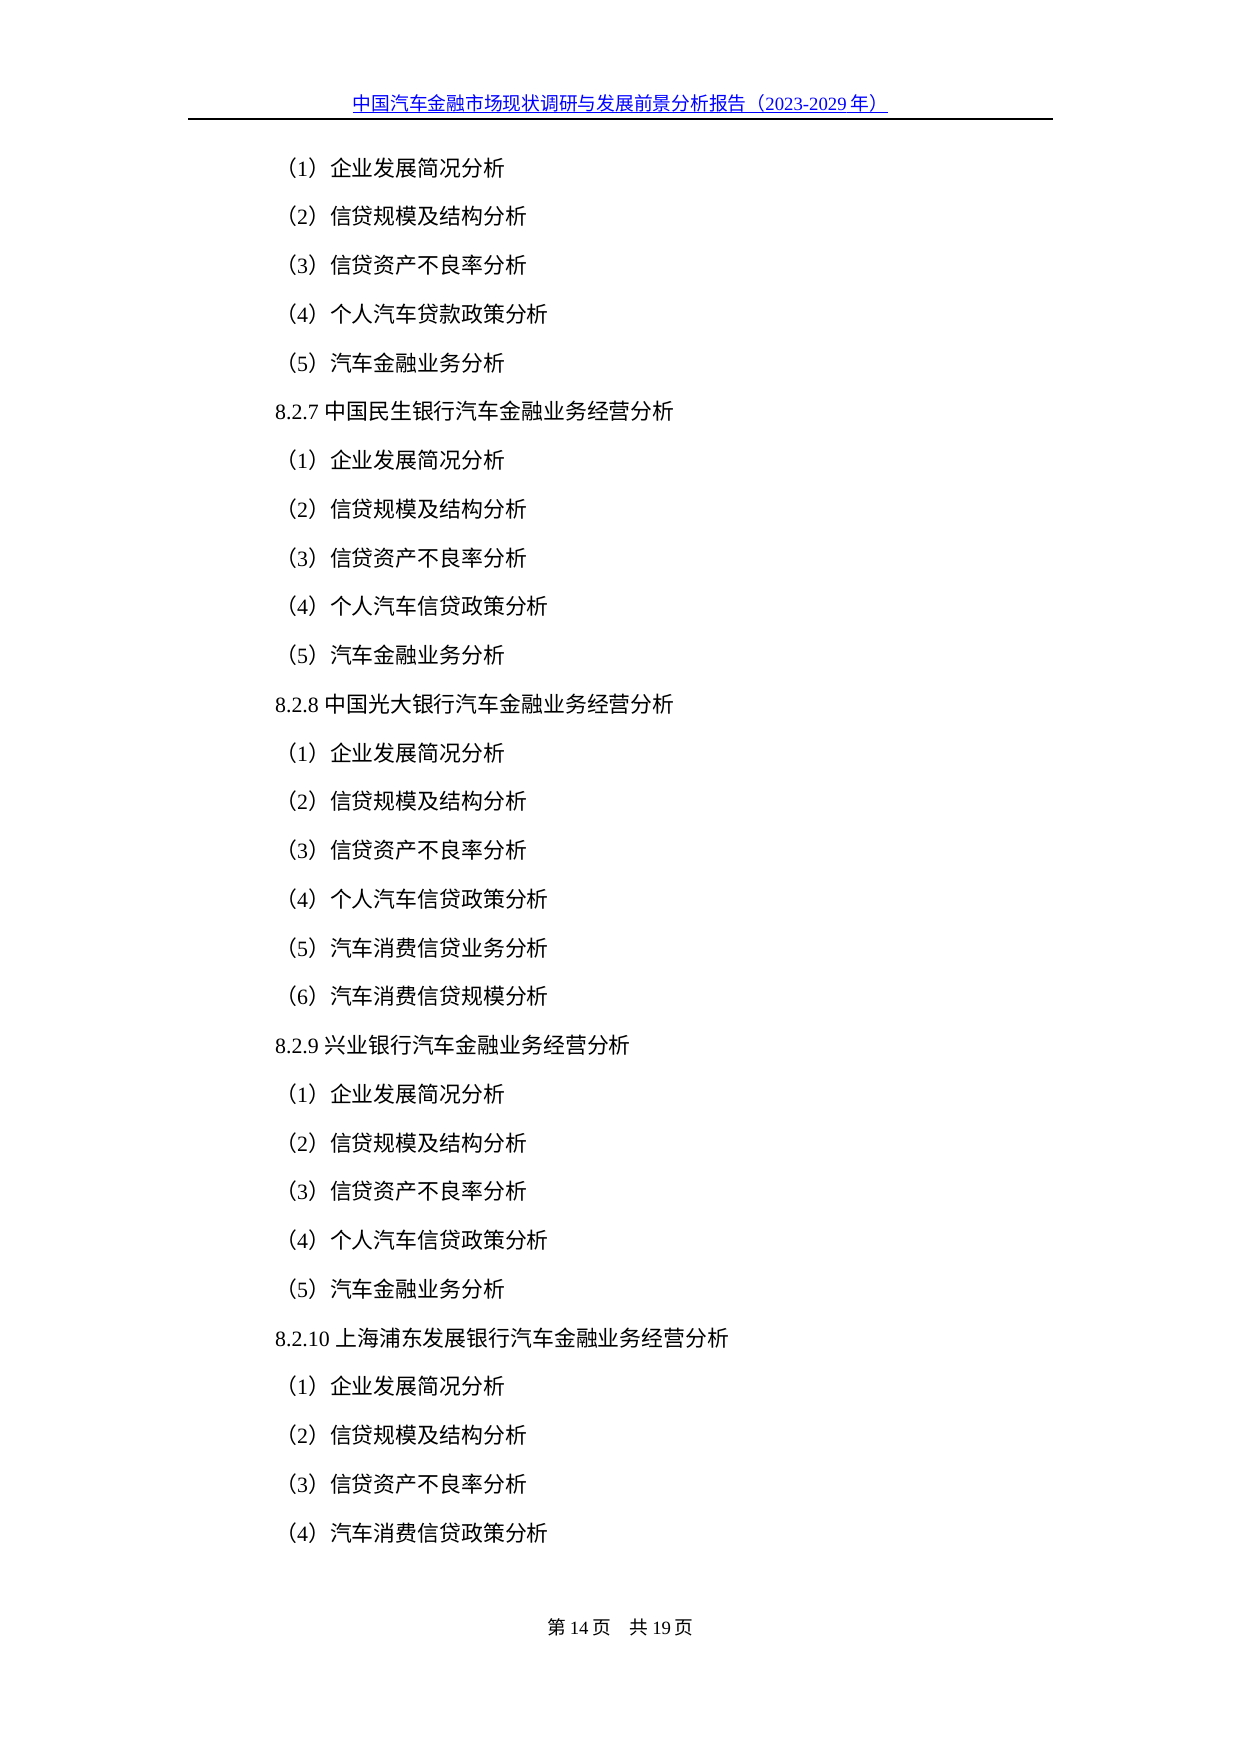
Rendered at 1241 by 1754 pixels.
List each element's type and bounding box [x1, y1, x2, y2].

text [187, 150, 1053, 1548]
